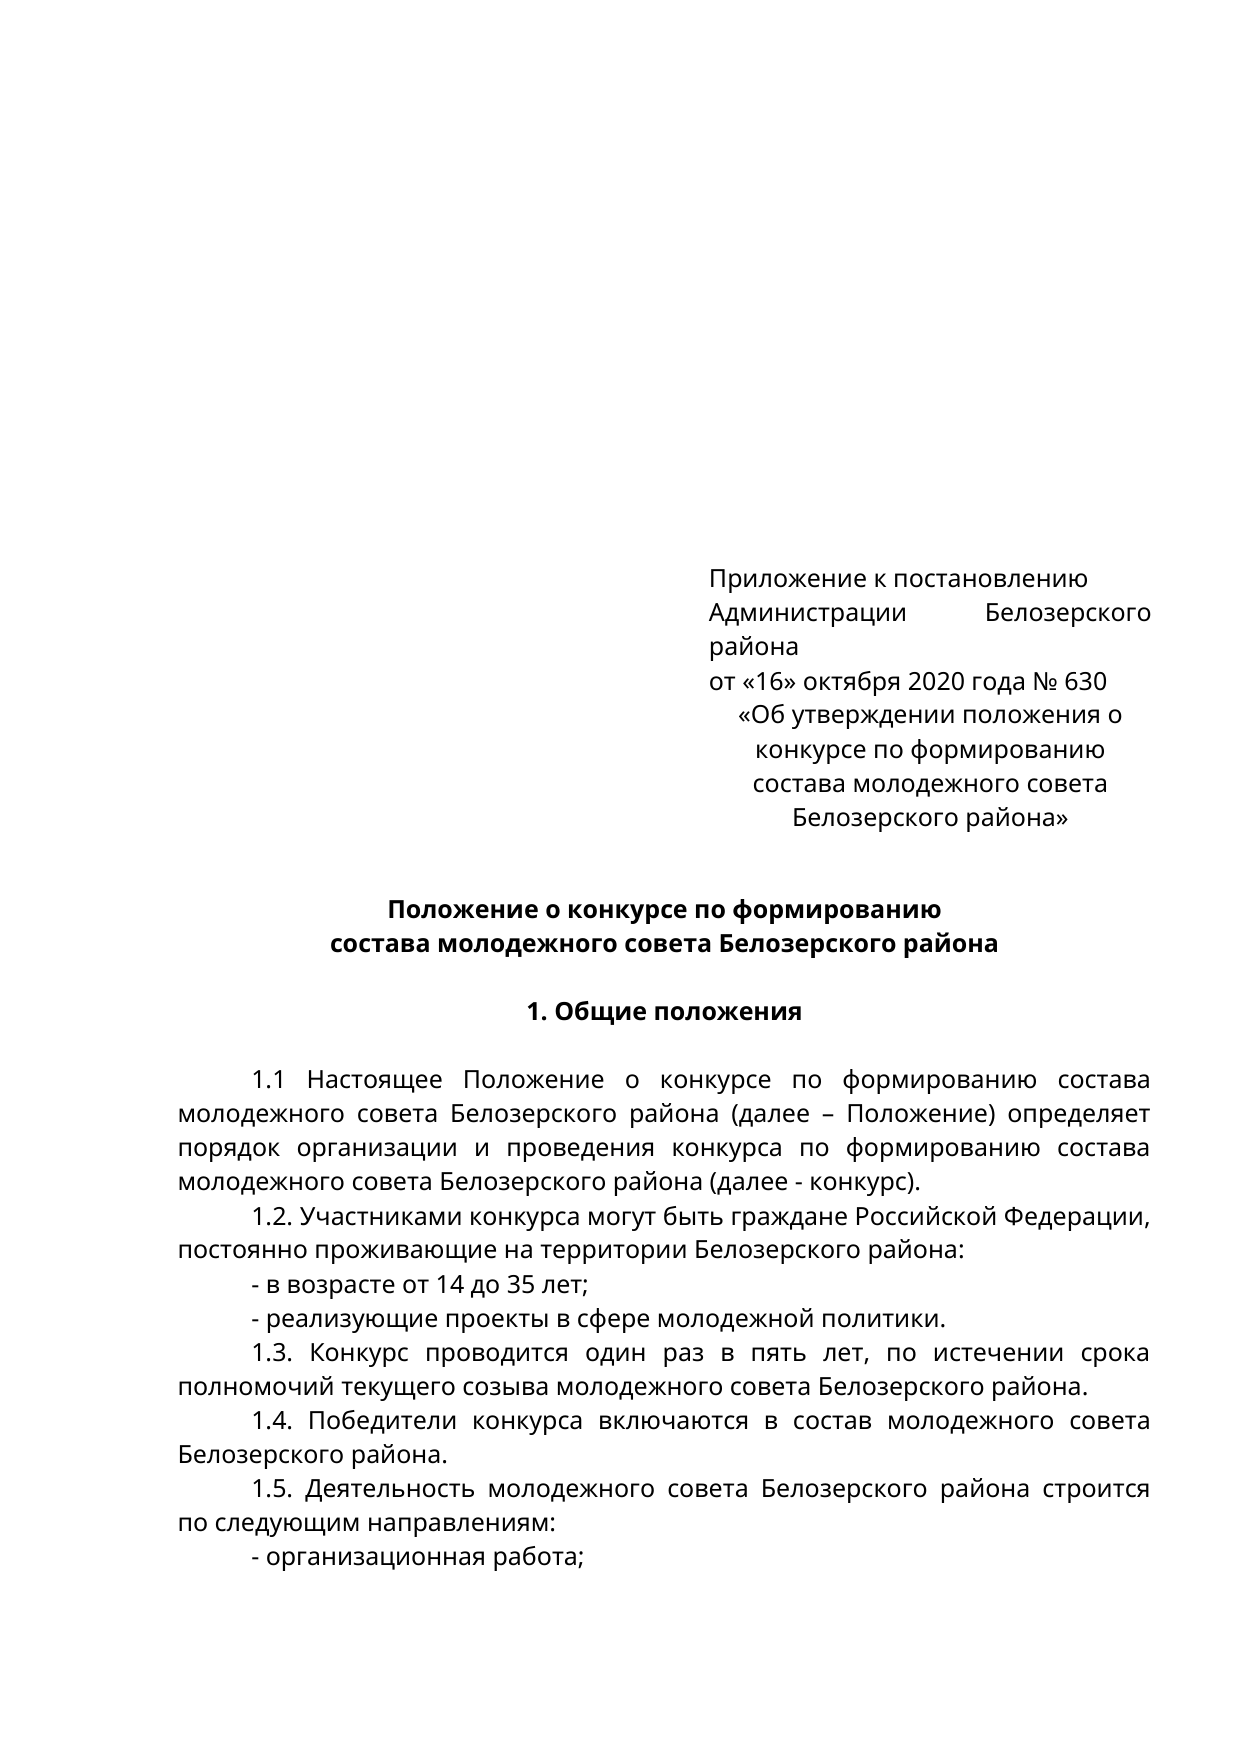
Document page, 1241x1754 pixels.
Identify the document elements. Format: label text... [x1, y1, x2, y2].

text 1.5. Деятельность молодежного совета Белозерского района строится по следующим направлениям: [177, 1471, 1152, 1539]
text 1.3. Конкурс проводится один раз в пять лет, по истечении срока полномочий текущего созыва молодежного совета Белозерского района. [177, 1334, 1152, 1402]
text Положение о конкурсе по формированию [177, 892, 1152, 926]
text 1. Общие положения [177, 994, 1152, 1028]
text - в возрасте от 14 до 35 лет; [177, 1266, 1152, 1300]
text - организационная работа; [177, 1539, 1152, 1573]
text состава молодежного совета Белозерского района [177, 926, 1152, 960]
text 1.4. Победители конкурса включаются в состав молодежного совета Белозерского района. [177, 1402, 1152, 1471]
text 1.2. Участниками конкурса могут быть граждане Российской Федерации, постоянно проживающие на территории Белозерского района: [177, 1198, 1152, 1266]
text от «16» октября 2020 года № 630 [709, 663, 1152, 697]
text - реализующие проекты в сфере молодежной политики. [177, 1300, 1152, 1334]
text Администрации Белозерского района [709, 595, 1152, 663]
text «Об утверждении положения о конкурсе по формированию состава молодежного совета Белозерского района» [709, 697, 1152, 833]
text Приложение к постановлению [709, 561, 1152, 595]
text 1.1 Настоящее Положение о конкурсе по формированию состава молодежного совета Белозерского района (далее – Положение) определяет порядок организации и проведения конкурса по формированию состава молодежного совета Белозерского района (далее - конкурс). [177, 1062, 1152, 1198]
